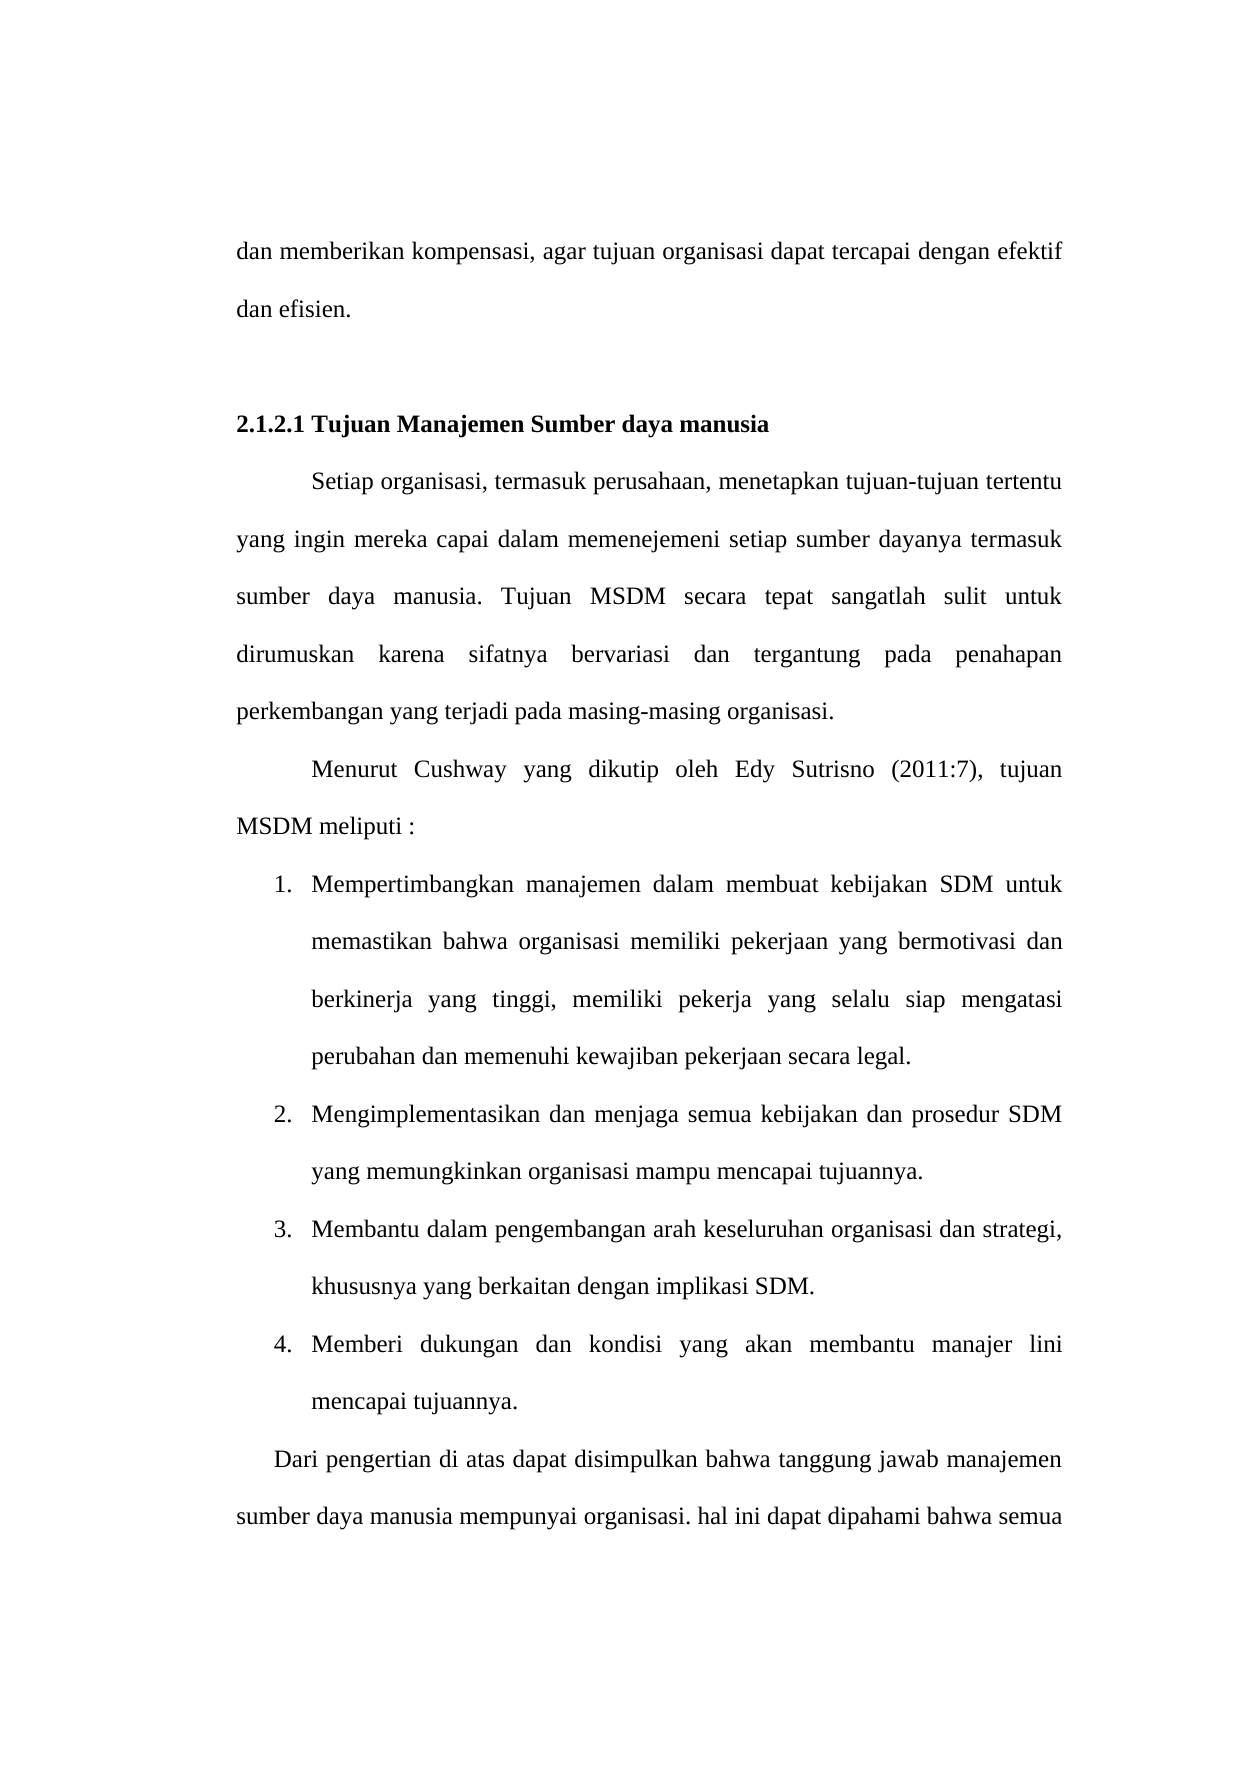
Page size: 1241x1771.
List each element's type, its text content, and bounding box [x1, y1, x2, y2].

text Menurut Cushway yang dikutip oleh Edy Sutrisno (2011:7), tujuan MSDM meliputi : [236, 754, 1063, 840]
list Mengimplementasikan dan menjaga semua kebijakan dan prosedur SDM yang memungkinkan organisasi mampu mencapai tujuannya. [274, 1099, 1063, 1185]
text Setiap organisasi, termasuk perusahaan, menetapkan tujuan-tujuan tertentu yang ingin mereka capai dalam memenejemeni setiap sumber dayanya termasuk sumber daya manusia. Tujuan MSDM secara tepat sangatlah sulit untuk dirumuskan karena sifatnya bervariasi dan tergantung pada penahapan perkembangan yang terjadi pada masing-masing organisasi. [236, 466, 1063, 725]
list Membantu dalam pengembangan arah keseluruhan organisasi dan strategi, khususnya yang berkaitan dengan implikasi SDM. [274, 1214, 1063, 1300]
list Tujuan Manajemen Sumber daya manusia [236, 409, 1063, 437]
list Mempertimbangkan manajemen dalam membuat kebijakan SDM untuk memastikan bahwa organisasi memiliki pekerjaan yang bermotivasi dan berkinerja yang tinggi, memiliki pekerja yang selalu siap mengatasi perubahan dan memenuhi kewajiban pekerjaan secara legal. [274, 869, 1063, 1070]
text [236, 1444, 1063, 1530]
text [236, 236, 1063, 322]
list Memberi dukungan dan kondisi yang akan membantu manajer lini mencapai tujuannya. [274, 1329, 1063, 1415]
